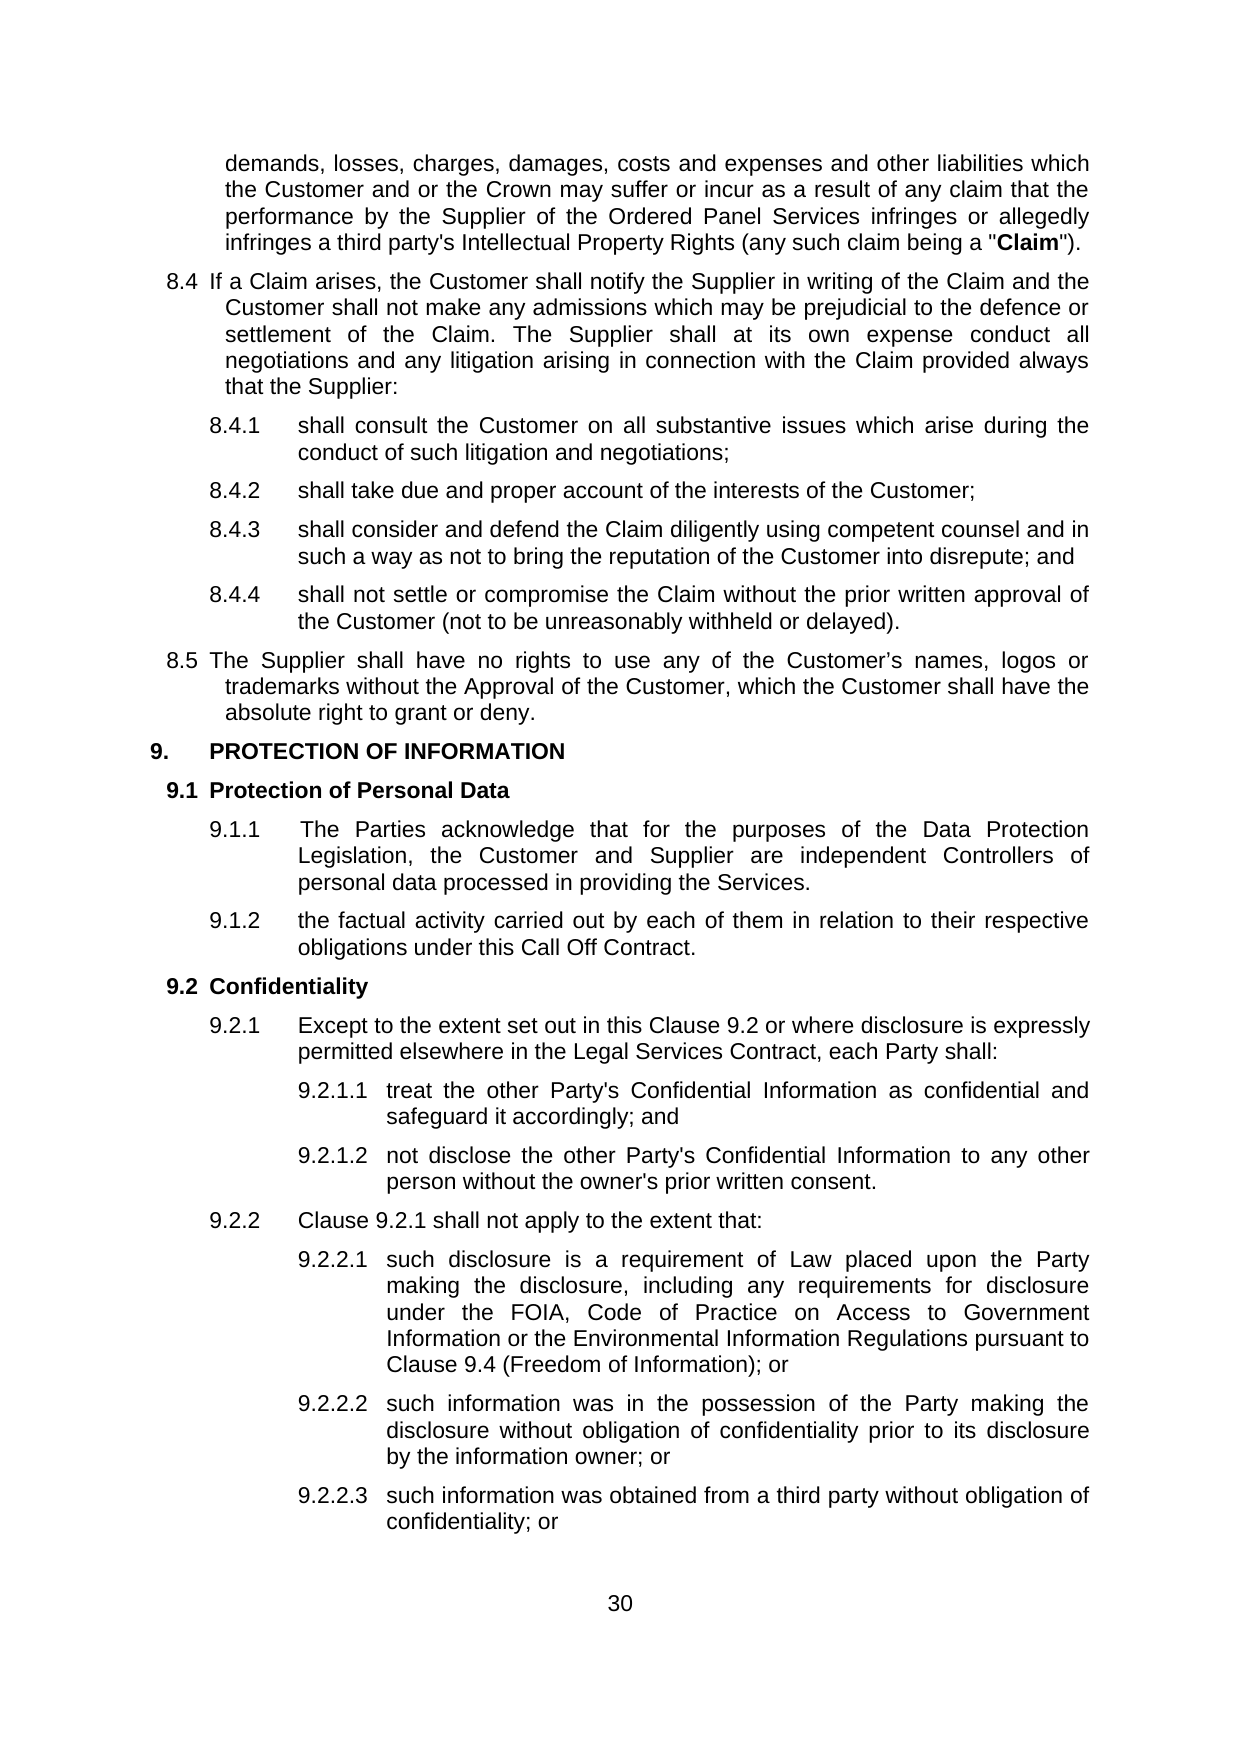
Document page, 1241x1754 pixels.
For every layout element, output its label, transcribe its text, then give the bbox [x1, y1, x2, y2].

subtitle The Parties acknowledge that for the purposes of the Data Protection Legislation, the Customer and Supplier are independent Controllers of personal data processed in providing the Services. [209, 816, 1090, 895]
subtitle Clause 9.2.1 shall not apply to the extent that: [209, 1207, 1090, 1233]
subtitle not disclose the other Party's Confidential Information to any other person without the owner's prior written consent. [298, 1142, 1090, 1195]
subtitle Protection of Personal Data [166, 777, 1090, 803]
subtitle treat the other Party's Confidential Information as confidential and safeguard it accordingly; and [298, 1077, 1090, 1129]
subtitle Except to the extent set out in this Clause 9.2 or where disclosure is expressly permitted elsewhere in the Legal Services Contract, each Party shall: [209, 1012, 1090, 1064]
subtitle such disclosure is a requirement of Law placed upon the Party making the disclosure, including any requirements for disclosure under the FOIA, Code of Practice on Access to Government Information or the Environmental Information Regulations pursuant to Clause 9.4 (Freedom of Information); or [298, 1246, 1090, 1378]
subtitle shall consult the Customer on all substantive issues which arise during the conduct of such litigation and negotiations; [209, 412, 1090, 465]
subtitle shall not settle or compromise the Claim without the prior written approval of the Customer (not to be unreasonably withheld or delayed). [209, 581, 1090, 634]
subtitle the factual activity carried out by each of them in relation to their respective obligations under this Call Off Contract. [209, 907, 1090, 960]
subtitle PROTECTION OF INFORMATION [150, 738, 1090, 764]
subtitle Confidentiality [166, 973, 1090, 999]
subtitle such information was obtained from a third party without obligation of confidentiality; or [298, 1482, 1090, 1534]
subtitle such information was in the possession of the Party making the disclosure without obligation of confidentiality prior to its disclosure by the information owner; or [298, 1390, 1090, 1469]
subtitle If a Claim arises, the Customer shall notify the Supplier in writing of the Claim and the Customer shall not make any admissions which may be prejudicial to the defence or settlement of the Claim. The Supplier shall at its own expense conduct all negotiations and any litigation arising in connection with the Claim provided always that the Supplier: [166, 268, 1090, 400]
subtitle The Supplier shall have no rights to use any of the Customer’s names, logos or trademarks without the Approval of the Customer, which the Customer shall have the absolute right to grant or deny. [166, 647, 1090, 726]
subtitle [166, 150, 1090, 255]
subtitle shall consider and defend the Claim diligently using competent counsel and in such a way as not to bring the reputation of the Customer into disrepute; and [209, 516, 1090, 569]
subtitle shall take due and proper account of the interests of the Customer; [209, 477, 1090, 504]
